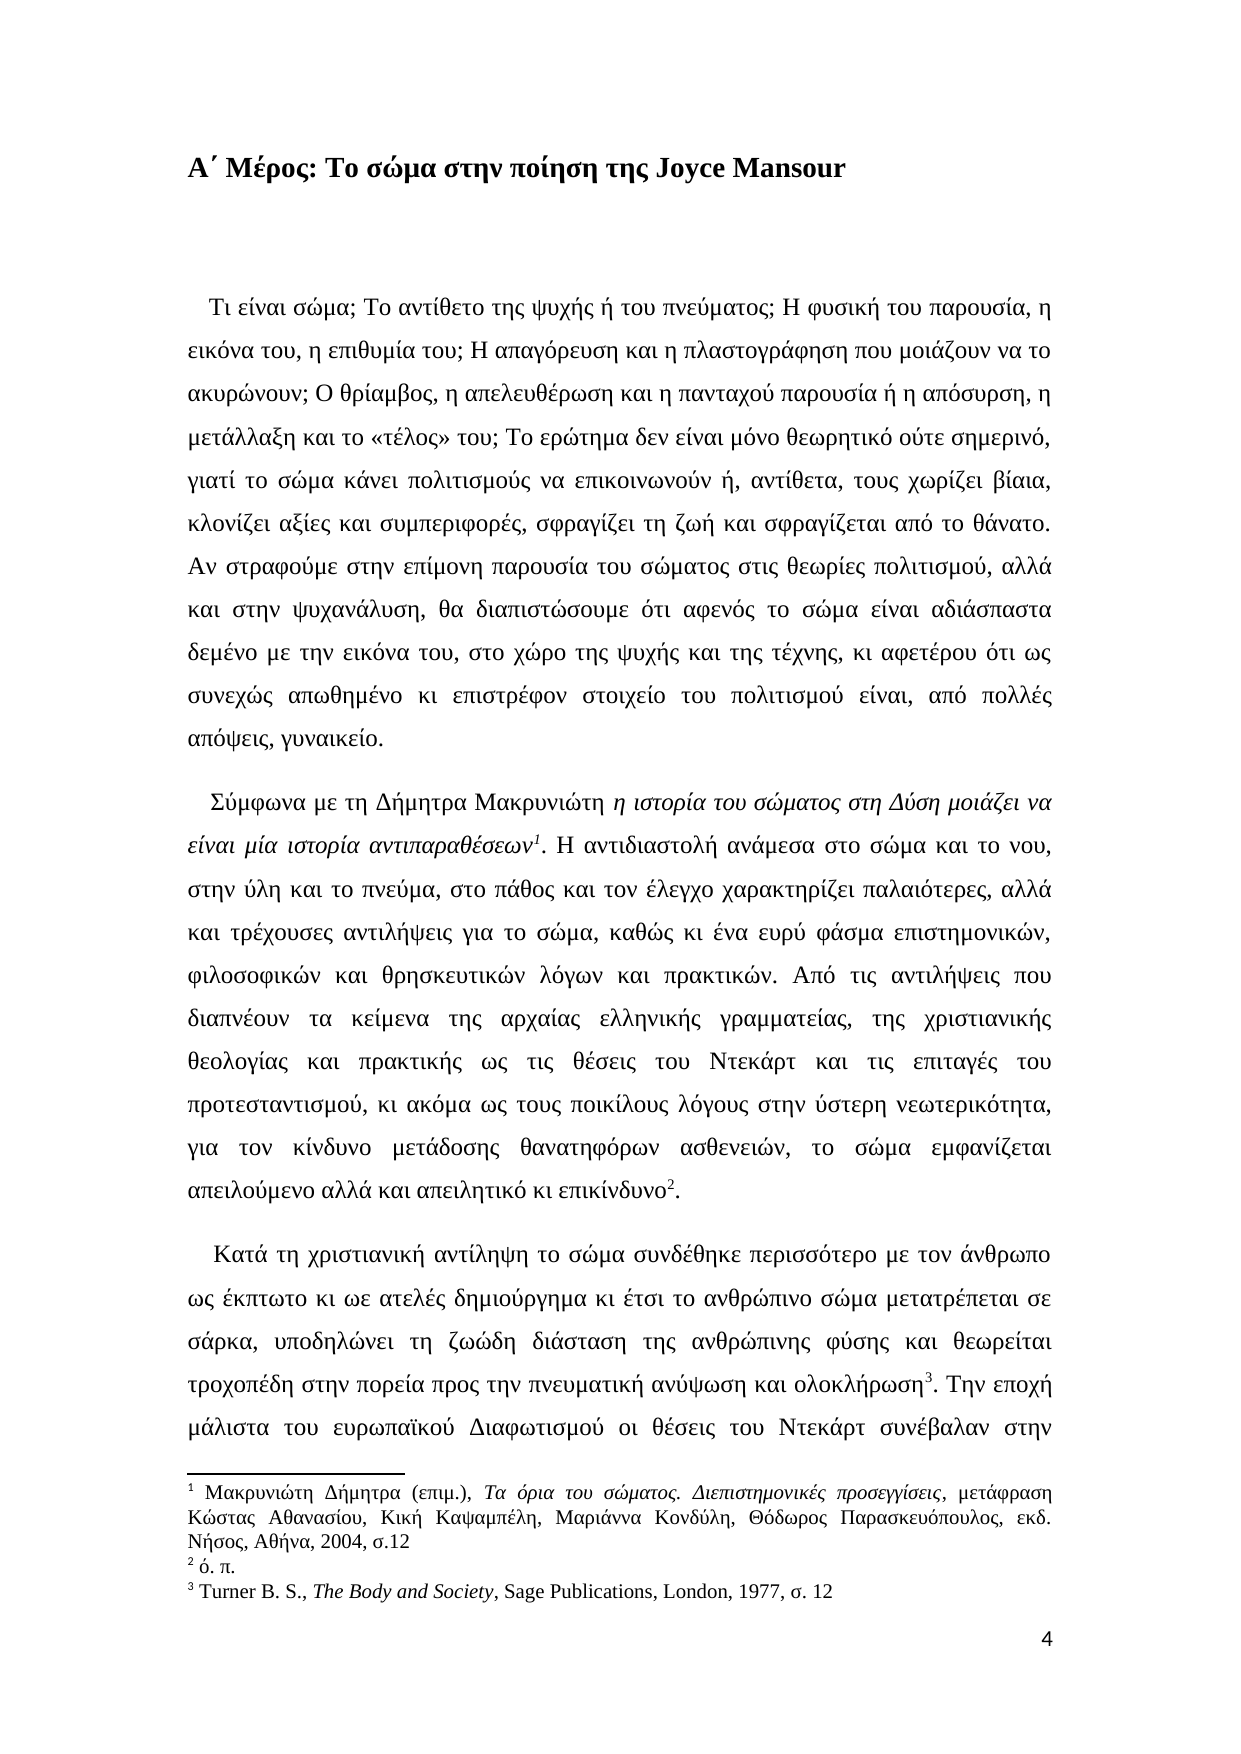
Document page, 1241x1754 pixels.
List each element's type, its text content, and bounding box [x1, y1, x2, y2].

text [187, 1239, 1053, 1441]
text Α΄ Μέρος: Το σώμα στην ποίηση της Joyce Mansour [187, 150, 1053, 183]
text Σύμφωνα με τη Δήμητρα Μακρυνιώτη η ιστορία του σώματος στη Δύση μοιάζει να είναι μία ιστορία αντιπαραθέσεων. Η αντιδιαστολή ανάμεσα στο σώμα και το νου, στην ύλη και το πνεύμα, στο πάθος και τον έλεγχο χαρακτηρίζει παλαιότερες, αλλά και τρέχουσες αντιλήψεις για το σώμα, καθώς κι ένα ευρύ φάσμα επιστημονικών, φιλοσοφικών και θρησκευτικών λόγων και πρακτικών. Από τις αντιλήψεις που διαπνέουν τα κείμενα της αρχαίας ελληνικής γραμματείας, της χριστιανικής θεολογίας και πρακτικής ως τις θέσεις του Ντεκάρτ και τις επιταγές του προτεσταντισμού, κι ακόμα ως τους ποικίλους λόγους στην ύστερη νεωτερικότητα, για τον κίνδυνο μετάδοσης θανατηφόρων ασθενειών, το σώμα εμφανίζεται απειλούμενο αλλά και απειλητικό κι επικίνδυνο. [187, 787, 1053, 1204]
text Τι είναι σώμα; Το αντίθετο της ψυχής ή του πνεύματος; Η φυσική του παρουσία, η εικόνα του, η επιθυμία του; Η απαγόρευση και η πλαστογράφηση που μοιάζουν να το ακυρώνουν; Ο θρίαμβος, η απελευθέρωση και η πανταχού παρουσία ή η απόσυρση, η μετάλλαξη και το «τέλος» του; Το ερώτημα δεν είναι μόνο θεωρητικό ούτε σημερινό, γιατί το σώμα κάνει πολιτισμούς να επικοινωνούν ή, αντίθετα, τους χωρίζει βίαια, κλονίζει αξίες και συμπεριφορές, σφραγίζει τη ζωή και σφραγίζεται από το θάνατο. Αν στραφούμε στην επίμονη παρουσία του σώματος στις θεωρίες πολιτισμού, αλλά και στην ψυχανάλυση, θα διαπιστώσουμε ότι αφενός το σώμα είναι αδιάσπαστα δεμένο με την εικόνα του, στο χώρο της ψυχής και της τέχνης, κι αφετέρου ότι ως συνεχώς απωθημένο κι επιστρέφον στοιχείο του πολιτισμού είναι, από πολλές απόψεις, γυναικείο. [187, 292, 1053, 752]
